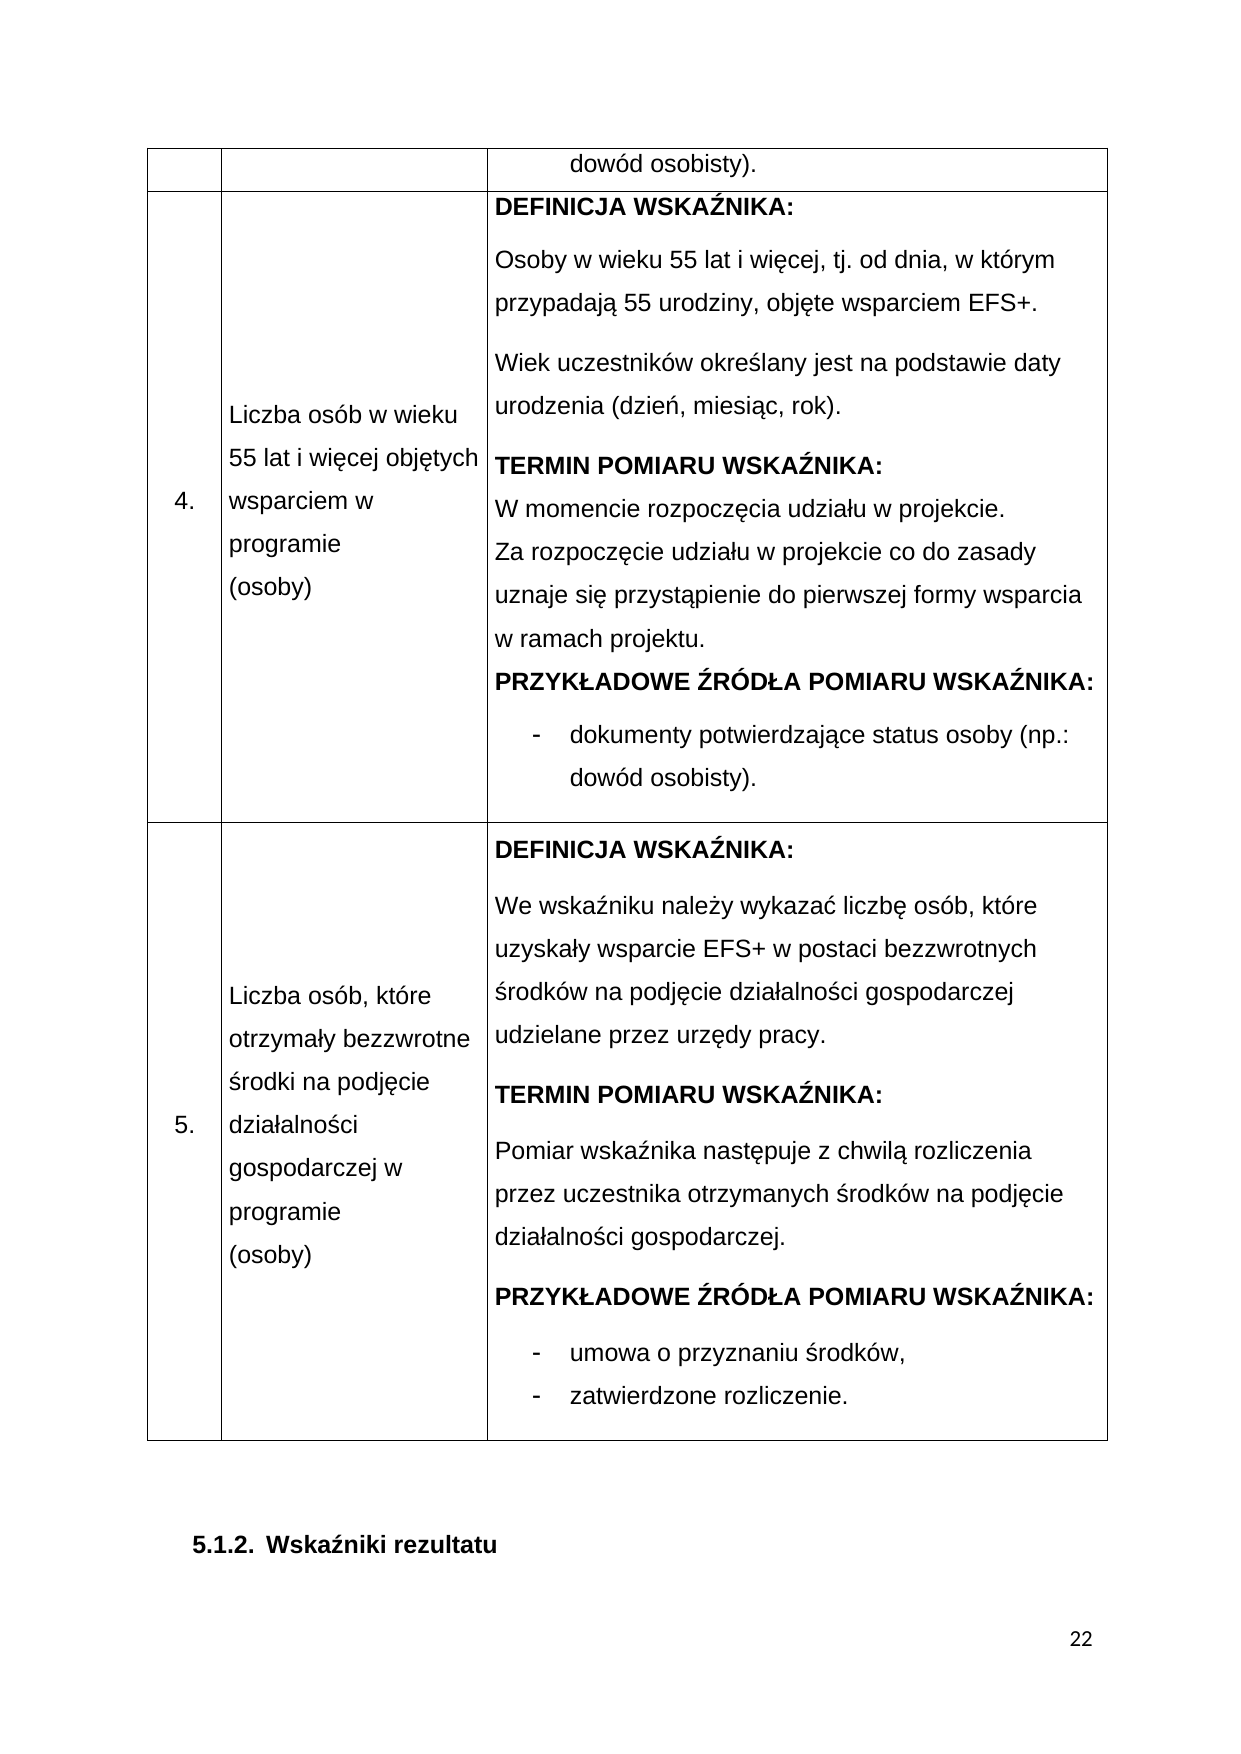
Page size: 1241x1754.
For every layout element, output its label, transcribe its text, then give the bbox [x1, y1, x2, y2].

subtitle Wskaźniki rezultatu [192, 1531, 1092, 1559]
table_cell DEFINICJA WSKAŹNIKA: We wskaźniku należy wykazać liczbę osób, które uzyskały wsparcie EFS+ w postaci bezzwrotnych środków na podjęcie działalności gospodarczej udzielane przez urzędy pracy. TERMIN POMIARU WSKAŹNIKA: Pomiar wskaźnika następuje z chwilą rozliczenia przez uczestnika otrzymanych środków na podjęcie działalności gospodarczej. PRZYKŁADOWE ŹRÓDŁA POMIARU WSKAŹNIKA: umowa o przyznaniu środków, zatwierdzone rozliczenie. [488, 823, 1107, 1439]
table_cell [222, 149, 487, 191]
table_cell 5. [148, 823, 221, 1439]
table_cell 3. [148, 149, 221, 191]
table_cell Liczba osób w wieku 55 lat i więcej objętych wsparciem w programie (osoby) [222, 192, 487, 822]
table_cell DEFINICJA WSKAŹNIKA: Osoby w wieku 55 lat i więcej, tj. od dnia, w którym przypadają 55 urodziny, objęte wsparciem EFS+. Wiek uczestników określany jest na podstawie daty urodzenia (dzień, miesiąc, rok). TERMIN POMIARU WSKAŹNIKA: W momencie rozpoczęcia udziału w projekcie. Za rozpoczęcie udziału w projekcie co do zasady uznaje się przystąpienie do pierwszej formy wsparcia w ramach projektu. PRZYKŁADOWE ŹRÓDŁA POMIARU WSKAŹNIKA: dokumenty potwierdzające status osoby (np.: dowód osobisty). [488, 192, 1107, 822]
table_cell 4. [148, 192, 221, 822]
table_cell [488, 149, 1107, 191]
table_cell Liczba osób, które otrzymały bezzwrotne środki na podjęcie działalności gospodarczej w programie (osoby) [222, 823, 487, 1439]
